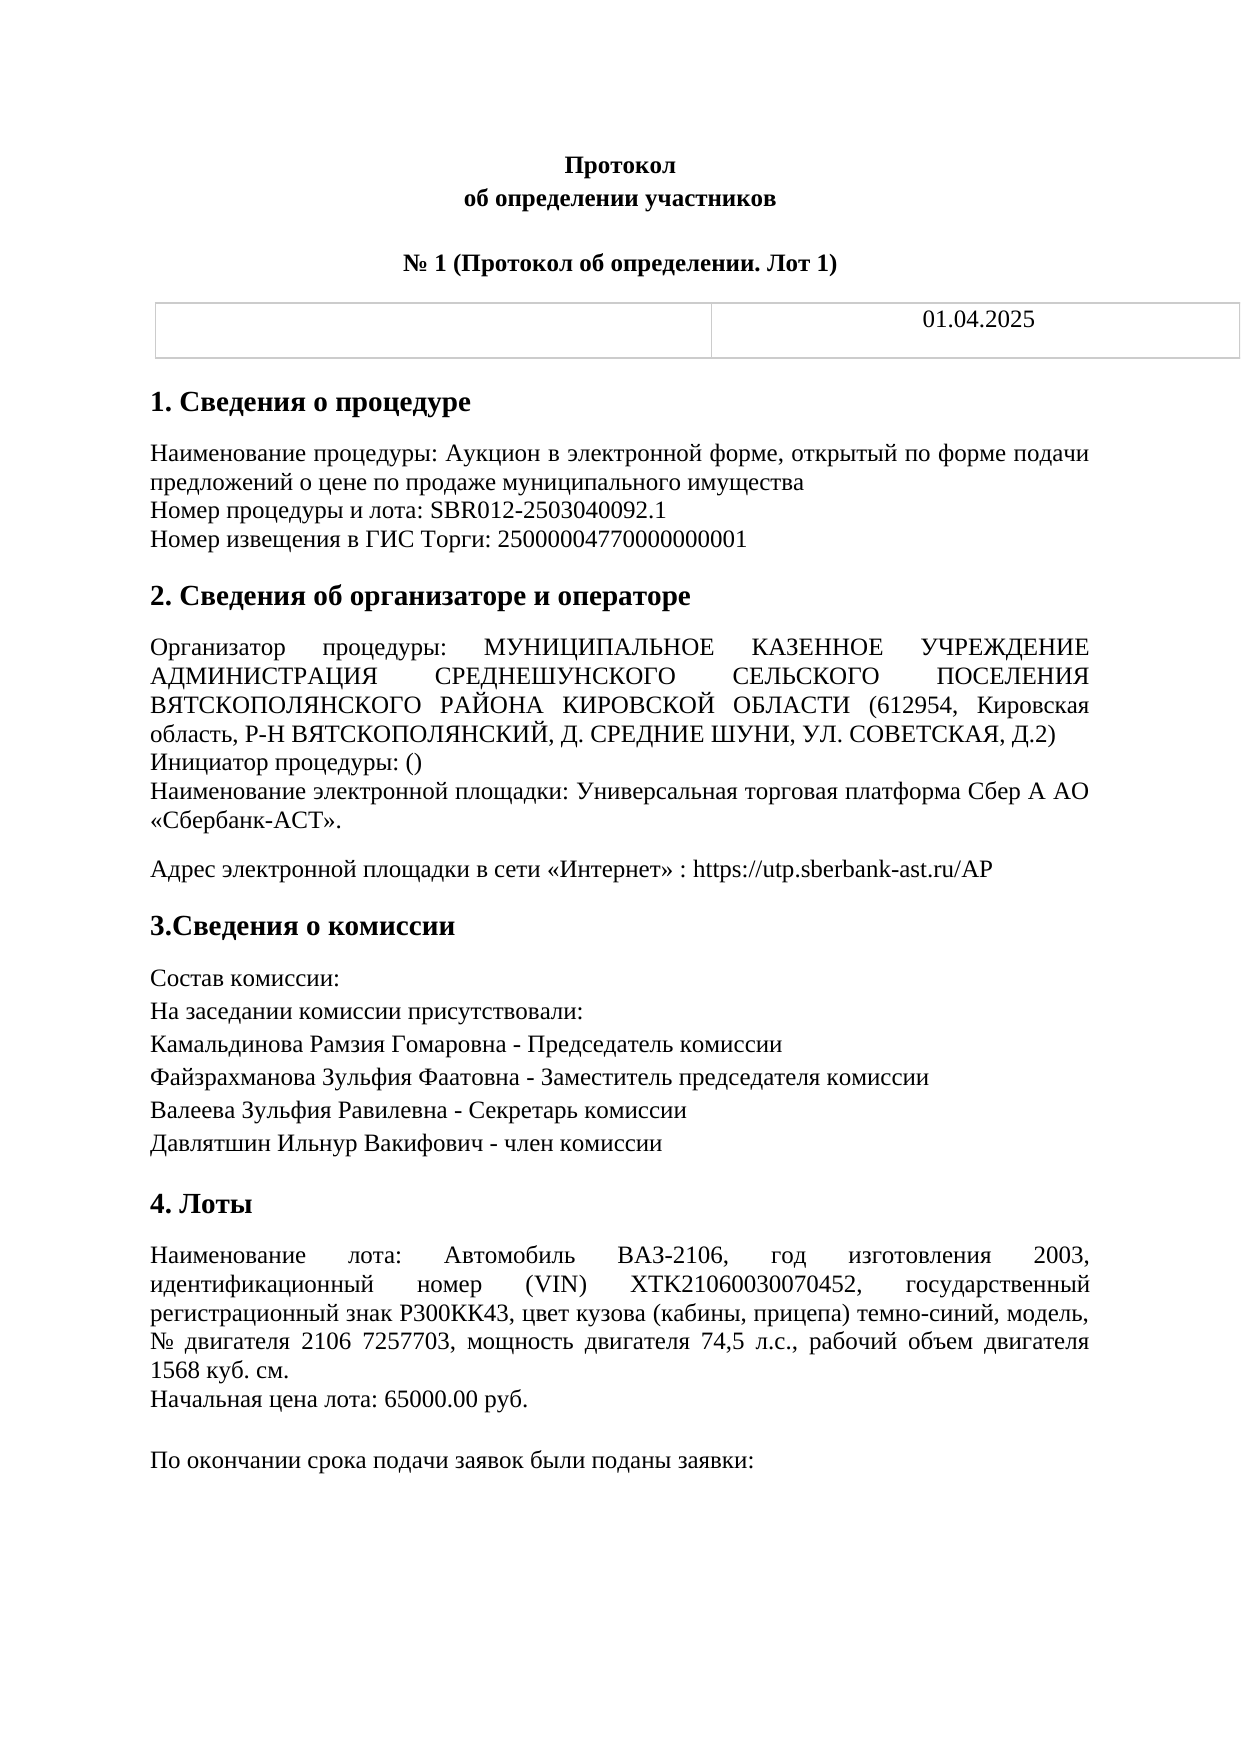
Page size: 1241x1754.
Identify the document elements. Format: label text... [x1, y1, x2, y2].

text На заседании комиссии присутствовали: [150, 996, 1090, 1024]
text Адрес электронной площадки в сети «Интернет» : https://utp.sberbank-ast.ru/AP [150, 854, 1090, 883]
text Организатор процедуры: МУНИЦИПАЛЬНОЕ КАЗЕННОЕ УЧРЕЖДЕНИЕ АДМИНИСТРАЦИЯ СРЕДНЕШУНСКОГО СЕЛЬСКОГО ПОСЕЛЕНИЯ ВЯТСКОПОЛЯНСКОГО РАЙОНА КИРОВСКОЙ ОБЛАСТИ (612954, Кировская область, Р-Н ВЯТСКОПОЛЯНСКИЙ, Д. СРЕДНИЕ ШУНИ, УЛ. СОВЕТСКАЯ, Д.2) [150, 632, 1090, 747]
text Инициатор процедуры: () [150, 747, 1090, 776]
text 1. Сведения о процедуре [150, 384, 1090, 417]
text Наименование лота: Автомобиль ВАЗ-2106, год изготовления 2003, идентификационный номер (VIN) XTK21060030070452, государственный регистрационный знак Р300КК43, цвет кузова (кабины, прицепа) темно-синий, модель, № двигателя 2106 7257703, мощность двигателя 74,5 л.с., рабочий объем двигателя 1568 куб. см. [150, 1240, 1090, 1384]
text Валеева Зульфия Равилевна - Секретарь комиссии [150, 1095, 1090, 1123]
table_header [156, 304, 711, 357]
table_header 01.04.2025 [712, 304, 1239, 357]
text Давлятшин Ильнур Вакифович - член комиссии [150, 1128, 1090, 1157]
text 2. Сведения об организаторе и операторе [150, 578, 1090, 612]
text Начальная цена лота: 65000.00 руб. [150, 1384, 1090, 1413]
text 3.Сведения о комиссии [150, 908, 1090, 942]
text об определении участников [150, 183, 1090, 212]
text Наименование электронной площадки: Универсальная торговая платформа Сбер А АО «Сбербанк-АСТ». [150, 776, 1090, 834]
text Номер процедуры и лота: SBR012-2503040092.1 [150, 496, 1090, 524]
text 4. Лоты [150, 1186, 1090, 1219]
text Состав комиссии: [150, 963, 1090, 991]
text Наименование процедуры: Аукцион в электронной форме, открытый по форме подачи предложений о цене по продаже муниципального имущества [150, 438, 1090, 496]
text Камальдинова Рамзия Гомаровна - Председатель комиссии [150, 1029, 1090, 1057]
text По окончании срока подачи заявок были поданы заявки: [150, 1413, 1090, 1474]
text Протокол [150, 150, 1090, 179]
text № 1 (Протокол об определении. Лот 1) [150, 216, 1090, 277]
text Файзрахманова Зульфия Фаатовна - Заместитель председателя комиссии [150, 1062, 1090, 1091]
text Номер извещения в ГИС Торги: 25000004770000000001 [150, 524, 1090, 553]
